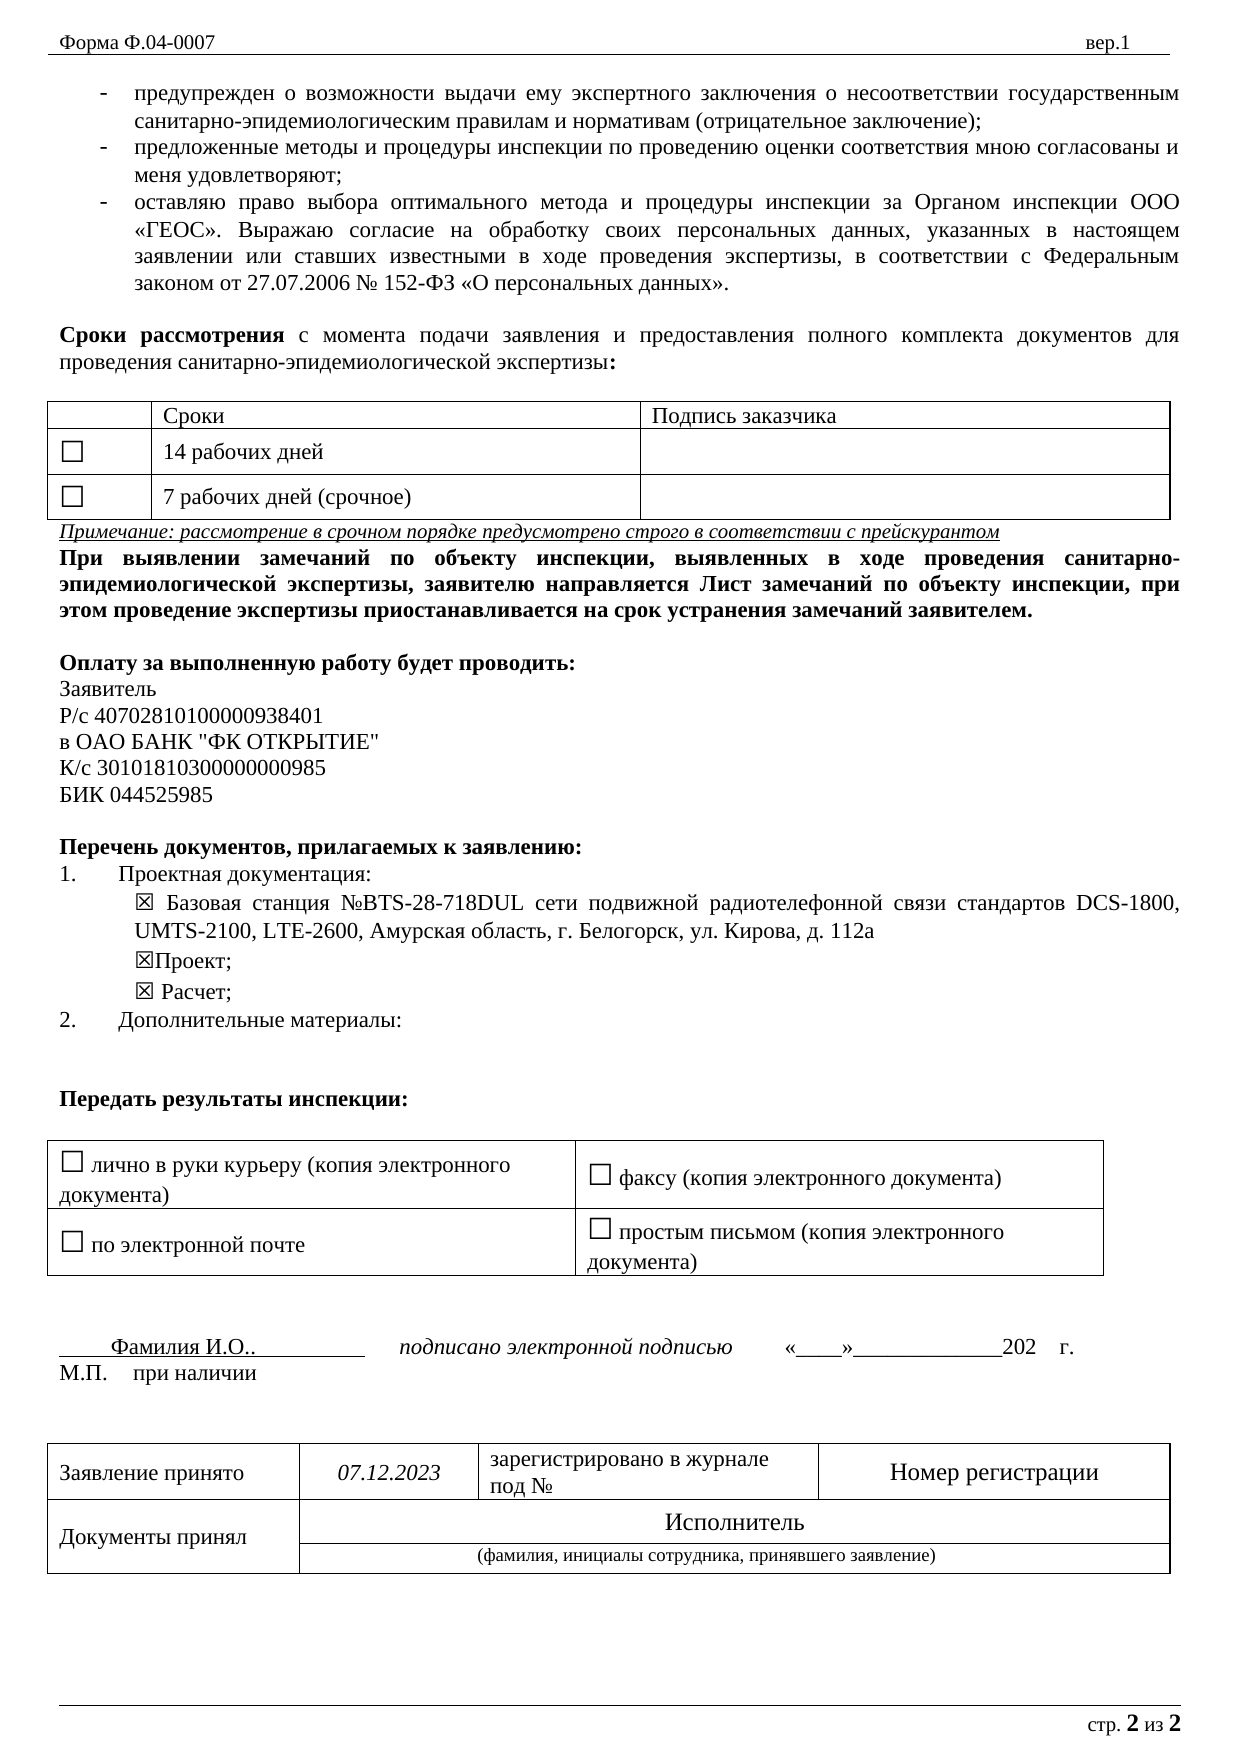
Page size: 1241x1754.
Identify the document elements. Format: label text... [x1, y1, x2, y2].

list предупрежден о возможности выдачи ему экспертного заключения о несоответствии государственным санитарно-эпидемиологическим правилам и нормативам (отрицательное заключение); [97, 79, 1181, 133]
table_cell [48, 429, 151, 474]
table_cell (фамилия, инициалы сотрудника, принявшего заявление) [300, 1544, 1169, 1573]
list предложенные методы и процедуры инспекции по проведению оценки соответствия мною согласованы и меня удовлетворяют; [97, 133, 1181, 188]
table_header [48, 402, 151, 428]
text Примечание: рассмотрение в срочном порядке предусмотрено строго в соответствии с прейскурантом [59, 519, 1181, 543]
text При выявлении замечаний по объекту инспекции, выявленных в ходе проведения санитарно-эпидемиологической экспертизы, заявителю направляется Лист замечаний по объекту инспекции, при этом проведение экспертизы приостанавливается на срок устранения замечаний заявителем. [59, 543, 1181, 623]
table_cell [641, 429, 1169, 474]
list Оплату за выполненную работу будет проводить: [59, 649, 1181, 675]
table_header зарегистрировано в журнале под № [479, 1444, 818, 1499]
list Дополнительные материалы: [59, 1006, 1181, 1033]
table_cell по электронной почте [48, 1209, 575, 1274]
text Передать результаты инспекции: [59, 1085, 1181, 1112]
text Расчет; [134, 975, 1181, 1006]
text Перечень документов, прилагаемых к заявлению: [59, 833, 1181, 860]
text Сроки рассмотрения с момента подачи заявления и предоставления полного комплекта документов для проведения санитарно-эпидемиологической экспертизы: [59, 322, 1181, 374]
text М.П. при наличии [59, 1359, 1181, 1386]
table_header Заявление принято [48, 1444, 299, 1499]
table_cell 14 рабочих дней [152, 429, 640, 474]
text Проект; [134, 944, 1181, 975]
table_cell [48, 475, 151, 518]
table_header факсу (копия электронного документа) [576, 1141, 1103, 1207]
table_cell [641, 475, 1169, 518]
table_cell простым письмом (копия электронного документа) [576, 1209, 1103, 1274]
list Проектная документация: [59, 860, 1181, 886]
list оставляю право выбора оптимального метода и процедуры инспекции за Органом инспекции ООО «ГЕОС». Выражаю согласие на обработку своих персональных данных, указанных в настоящем заявлении или ставших известными в ходе проведения экспертизы, в соответствии с Федеральным законом от 27.07.2006 № 152-ФЗ «О персональных данных». [97, 188, 1181, 295]
table_header Сроки [152, 402, 640, 428]
table_cell Документы принял [48, 1500, 299, 1573]
table_cell 7 рабочих дней (срочное) [152, 475, 640, 518]
table_header лично в руки курьеру (копия электронного документа) [48, 1141, 575, 1207]
table_header Подпись заказчика [641, 402, 1169, 428]
text . подписано электронной подписью [59, 1333, 1181, 1359]
